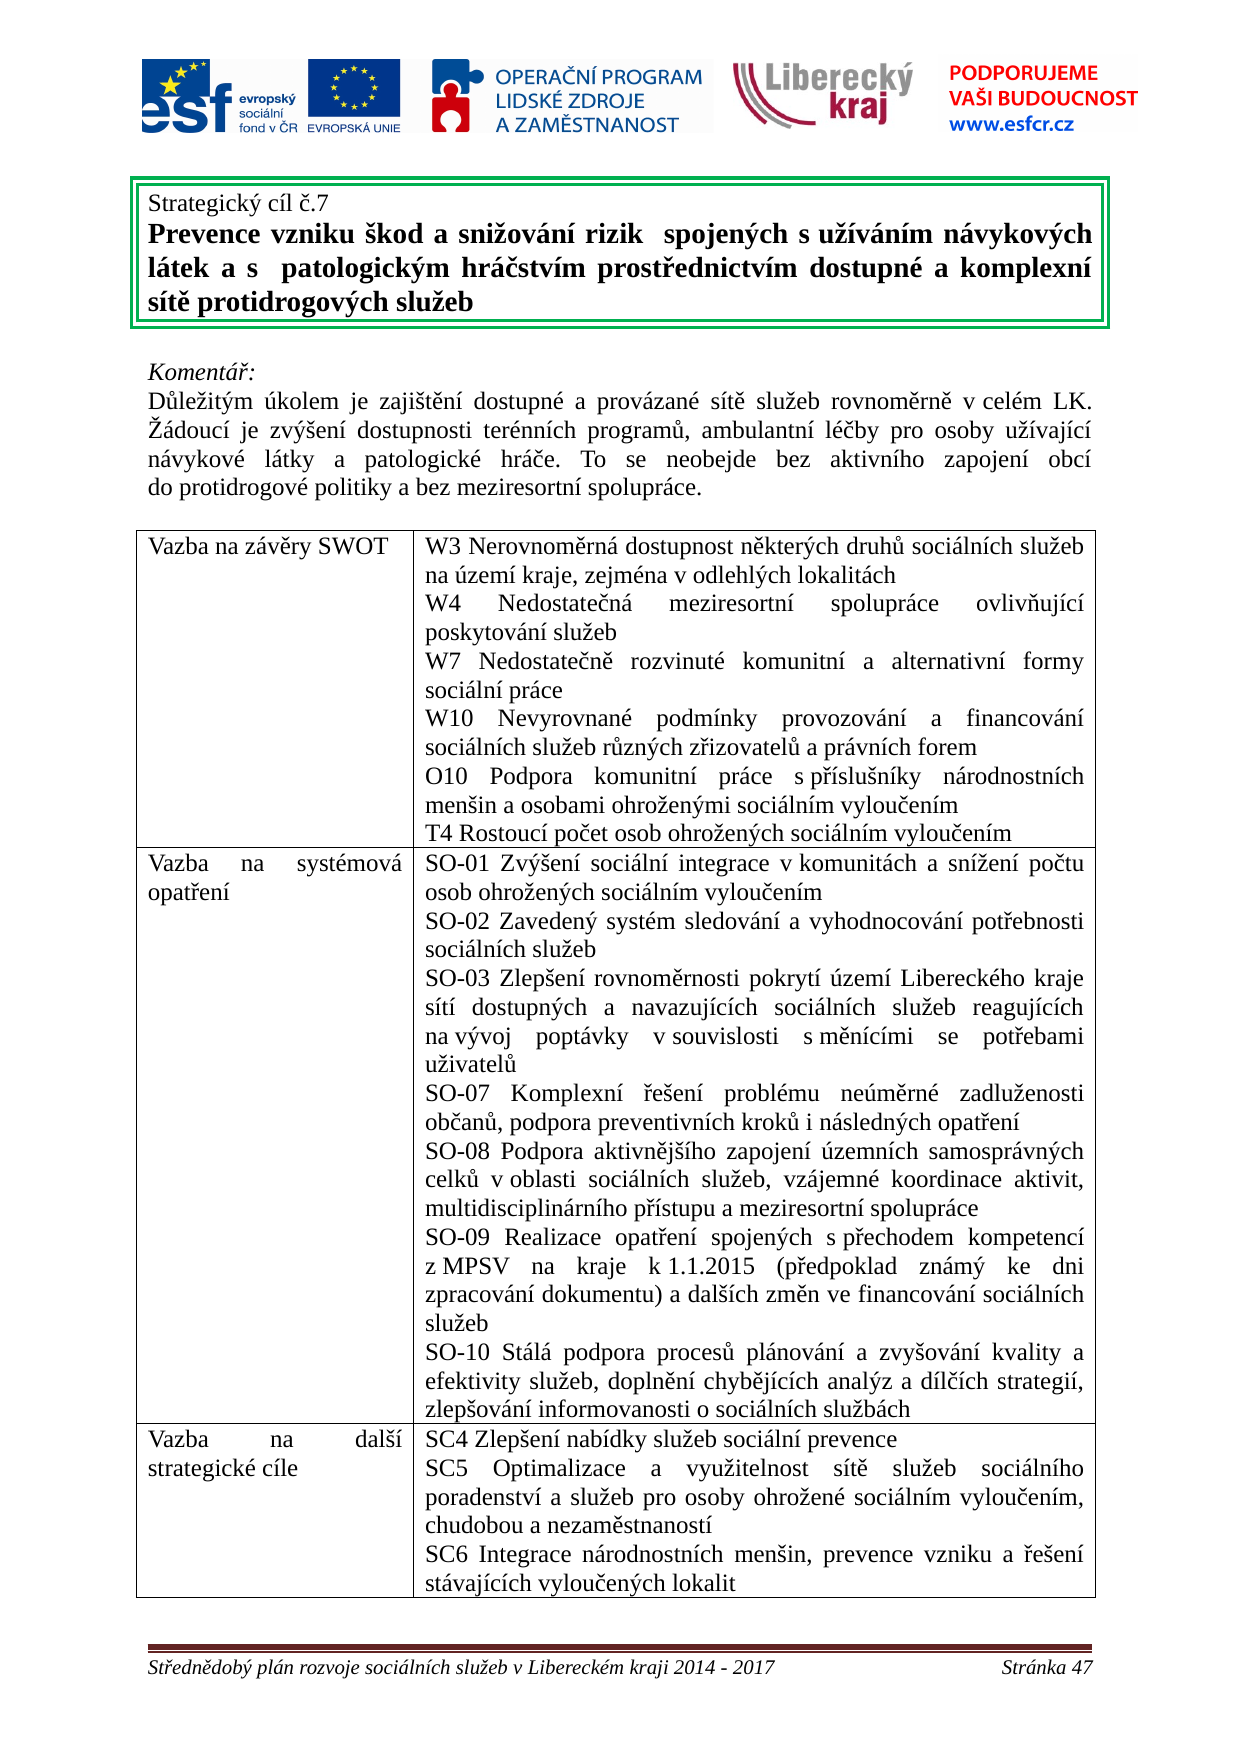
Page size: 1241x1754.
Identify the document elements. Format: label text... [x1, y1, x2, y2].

table_header Vazba na závěry SWOT [137, 531, 413, 847]
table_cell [414, 1424, 1095, 1597]
text Komentář: [148, 357, 1092, 386]
picture [142, 59, 714, 133]
table_header W3 Nerovnoměrná dostupnost některých druhů sociálních služeb na území kraje, zejména v odlehlých lokalitách W4 Nedostatečná meziresortní spolupráce ovlivňující poskytování služeb W7 Nedostatečně rozvinuté komunitní a alternativní formy sociální práce W10 Nevyrovnané podmínky provozování a financování sociálních služeb různých zřizovatelů a právních forem O10 Podpora komunitní práce s příslušníky národnostních menšin a osobami ohroženými sociálním vyloučením T4 Rostoucí počet osob ohrožených sociálním vyloučením [414, 531, 1095, 847]
text Strategický cíl č.7 [133, 180, 1107, 205]
text Prevence vzniku škod a snižování rizik spojených s užíváním návykových látek a s patologickým hráčstvím prostřednictvím dostupné a komplexní sítě protidrogových služeb [133, 205, 1107, 326]
table_cell SO-01 Zvýšení sociální integrace v komunitách a snížení počtu osob ohrožených sociálním vyloučením SO-02 Zavedený systém sledování a vyhodnocování potřebnosti sociálních služeb SO-03 Zlepšení rovnoměrnosti pokrytí území Libereckého kraje sítí dostupných a navazujících sociálních služeb reagujících na vývoj poptávky v souvislosti s měnícími se potřebami uživatelů SO-07 Komplexní řešení problému neúměrné zadluženosti občanů, podpora preventivních kroků i následných opatření SO-08 Podpora aktivnějšího zapojení územních samosprávných celků v oblasti sociálních služeb, vzájemné koordinace aktivit, multidisciplinárního přístupu a meziresortní spolupráce SO-09 Realizace opatření spojených s přechodem kompetencí z MPSV na kraje k 1.1.2015 (předpoklad známý ke dni zpracování dokumentu) a dalších změn ve financování sociálních služeb SO-10 Stálá podpora procesů plánování a zvyšování kvality a efektivity služeb, doplnění chybějících analýz a dílčích strategií, zlepšování informovanosti o sociálních službách [414, 848, 1095, 1423]
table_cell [137, 1424, 413, 1597]
picture [733, 62, 913, 129]
text Důležitým úkolem je zajištění dostupné a provázané sítě služeb rovnoměrně v celém LK. Žádoucí je zvýšení dostupnosti terénních programů, ambulantní léčby pro osoby užívající návykové látky a patologické hráče. To se neobejde bez aktivního zapojení obcí do protidrogové politiky a bez meziresortní spolupráce. [148, 386, 1092, 501]
picture [938, 54, 1138, 132]
table_cell Vazba na systémová opatření [137, 848, 413, 1423]
